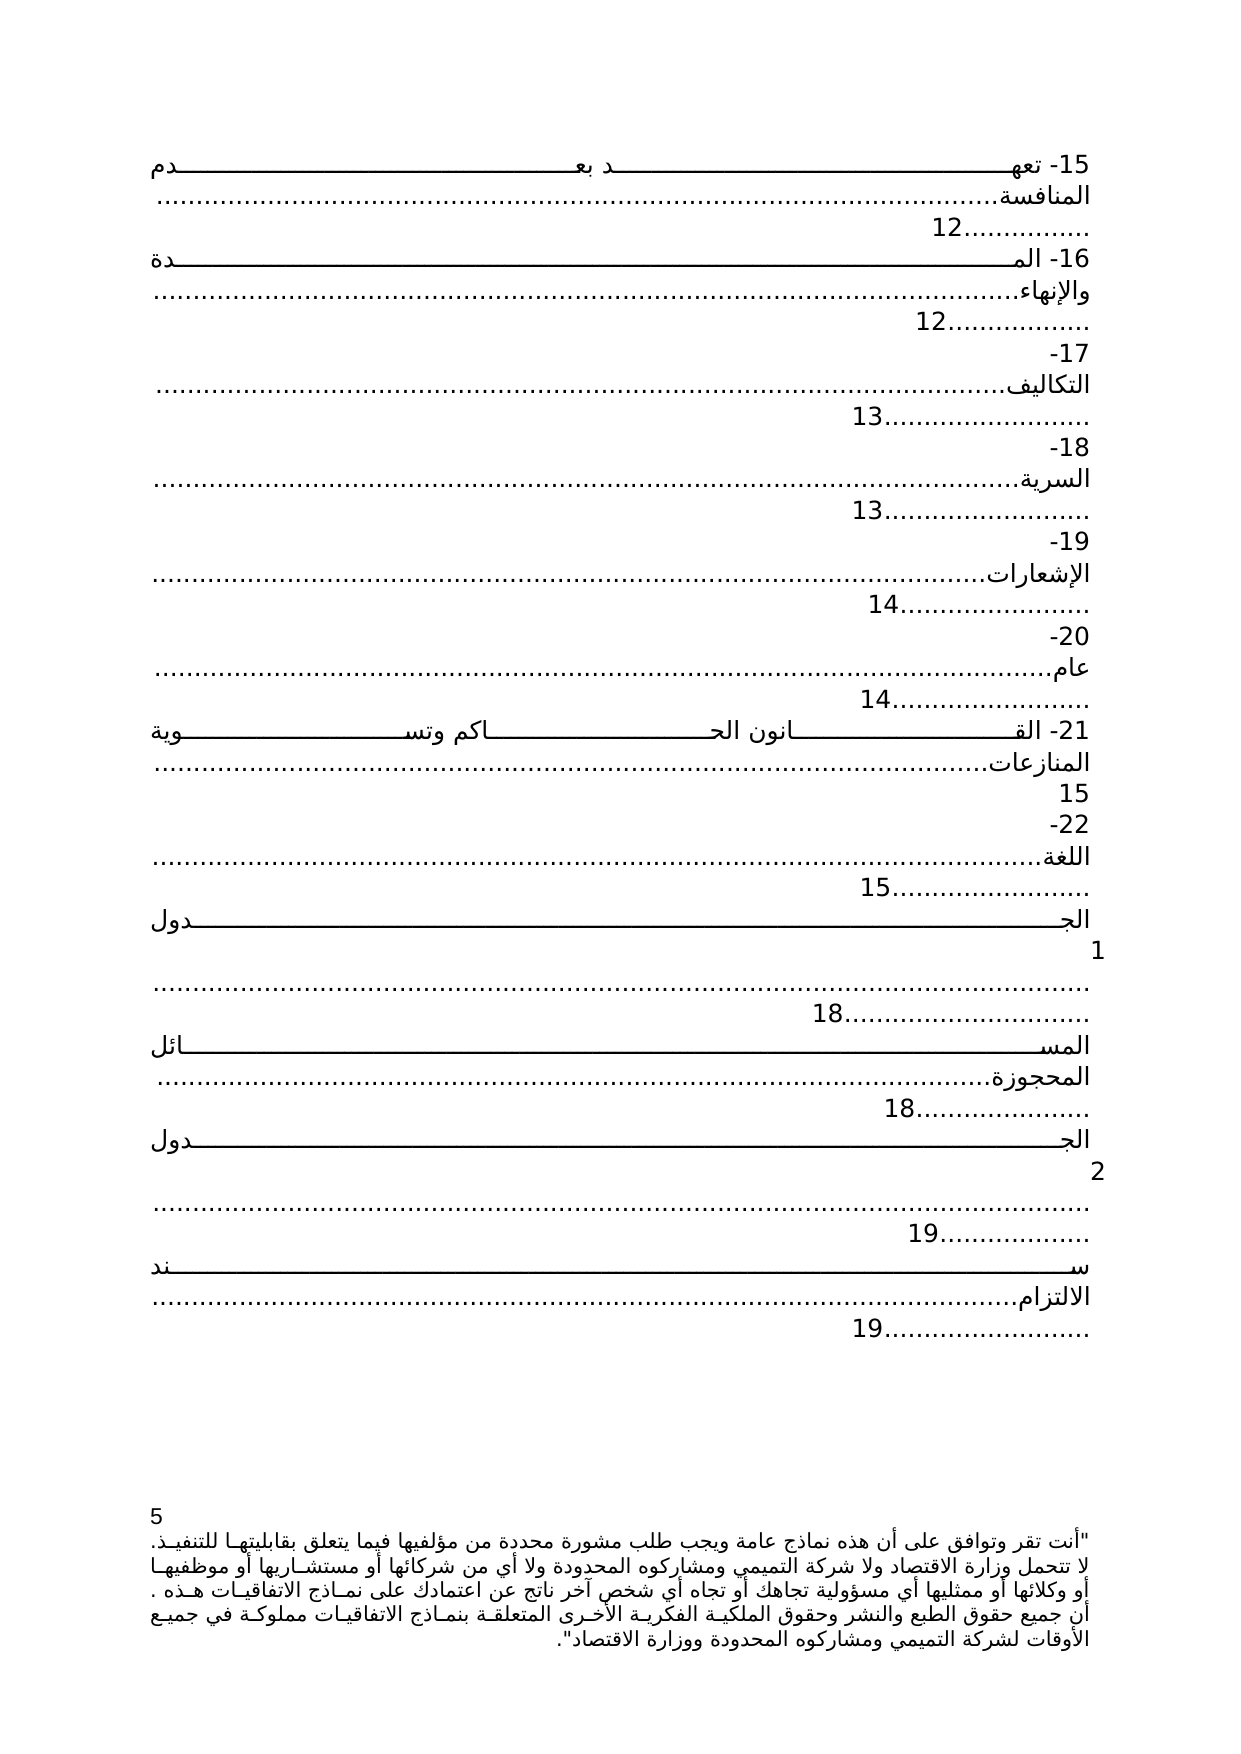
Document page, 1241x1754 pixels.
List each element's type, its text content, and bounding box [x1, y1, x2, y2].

text 21- القانون الحاكم وتسوية المنازعات.........................................................................................................15 [150, 716, 1090, 808]
text المسائل المحجوزة...............................................................................................................................18 [150, 1031, 1090, 1123]
text 22- اللغة.........................................................................................................................................15 [150, 811, 1090, 903]
text 17- التكاليف.....................................................................................................................................13 [150, 339, 1090, 431]
text 18- السرية.......................................................................................................................................13 [150, 433, 1090, 525]
text سند الالتزام.......................................................................................................................................19 [150, 1251, 1090, 1343]
text 16- المدة والإنهاء...............................................................................................................................12 [150, 244, 1090, 336]
text 15- تعهد بعدم المنافسة..........................................................................................................................12 [150, 150, 1090, 242]
text الجدول 1.....................................................................................................................................................18 [150, 905, 1090, 1028]
text الجدول 2.........................................................................................................................................19 [150, 1125, 1090, 1249]
text 20- عام..........................................................................................................................................14 [150, 622, 1090, 714]
text 19- الإشعارات.................................................................................................................................14 [150, 527, 1090, 619]
